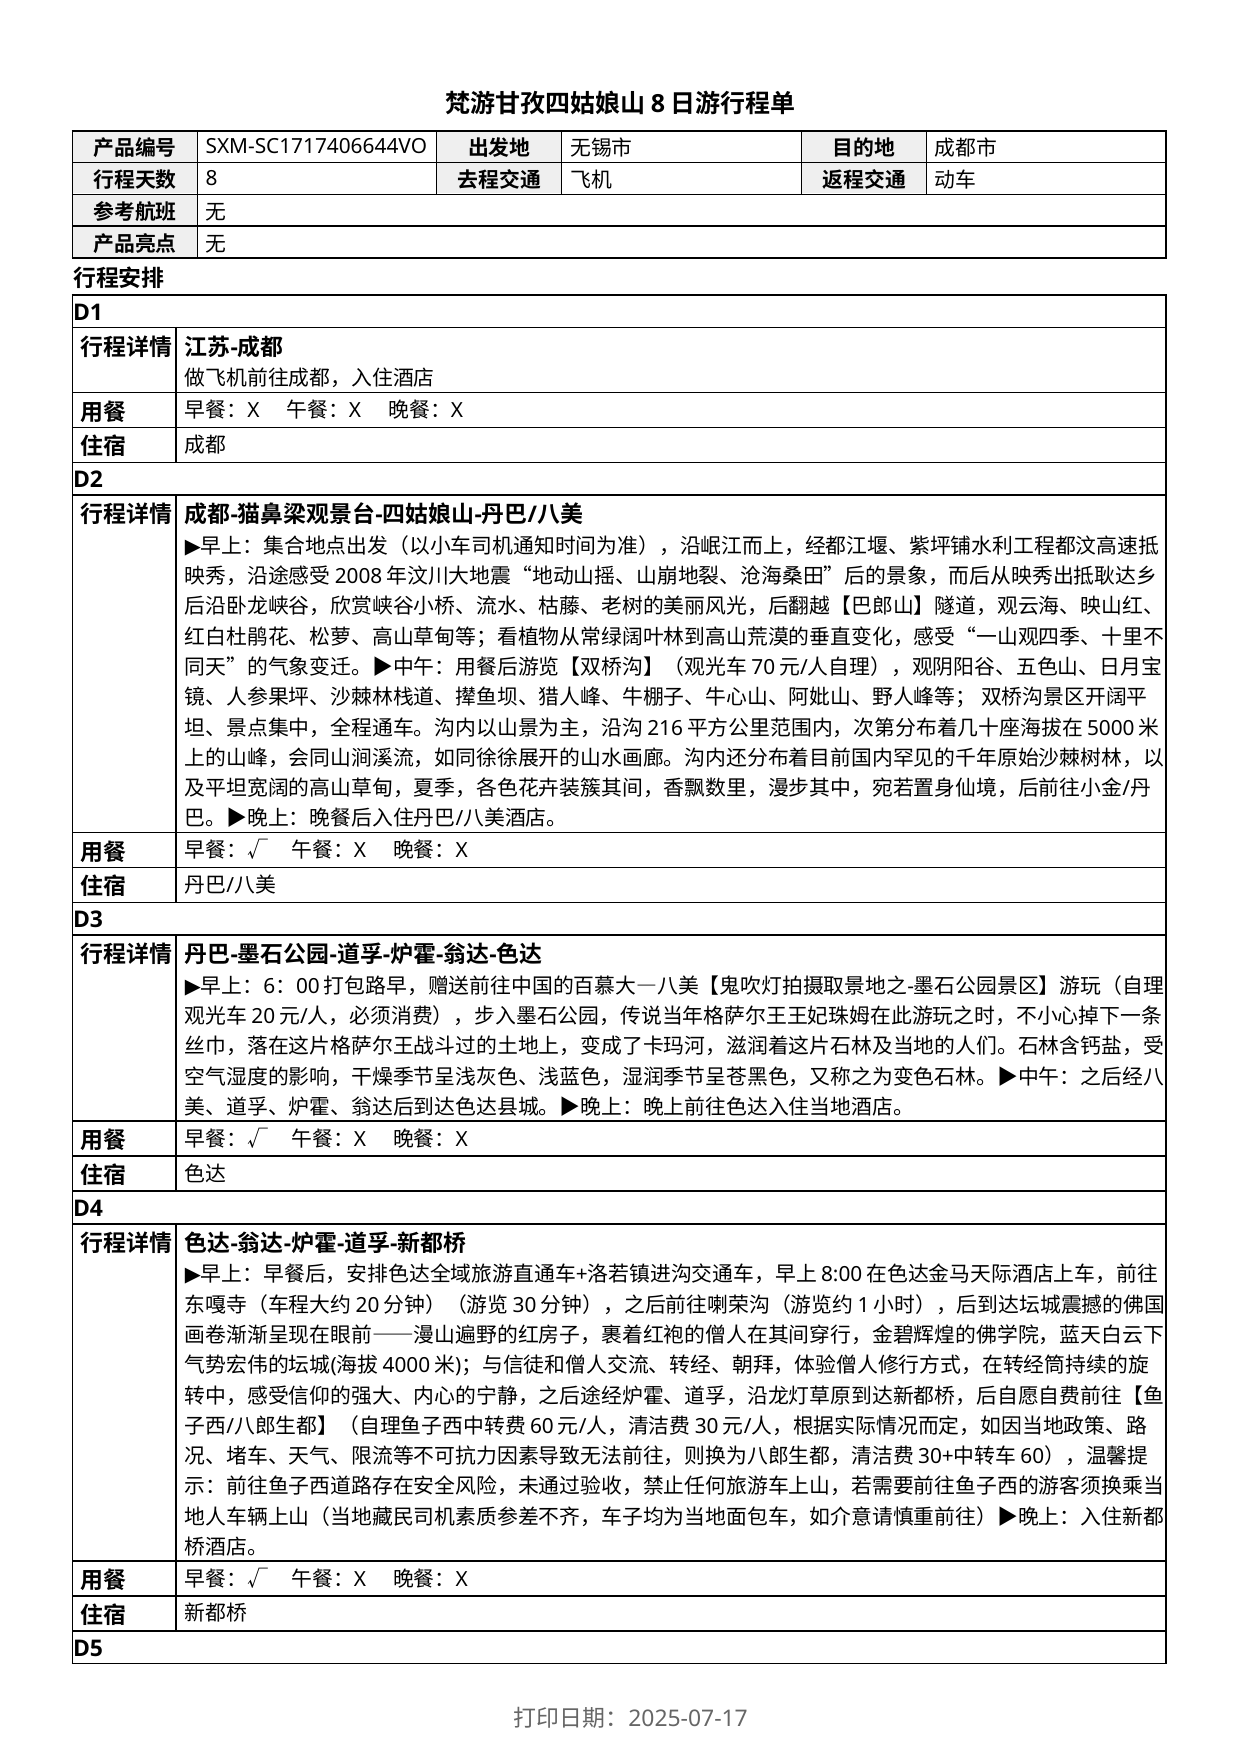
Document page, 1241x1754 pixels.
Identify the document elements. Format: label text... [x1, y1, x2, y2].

table_cell 用餐 [73, 393, 175, 427]
table_cell 8 [198, 163, 436, 193]
table_cell 返程交通 [802, 163, 926, 193]
table_cell 飞机 [562, 163, 801, 193]
table_header 目的地 [802, 132, 926, 162]
table_cell 用餐 [73, 1122, 175, 1155]
table_cell 早餐：√ 午餐：X 晚餐：X [177, 1122, 1165, 1155]
table_cell D2 [73, 463, 1165, 494]
table_cell 早餐：√ 午餐：X 晚餐：X [177, 833, 1165, 867]
text 行程安排 [73, 260, 1167, 293]
table_cell 丹巴/八美 [177, 868, 1165, 901]
table_cell 丹巴-墨石公园-道孚-炉霍-翁达-色达 ▶早上：6：00打包路早，赠送前往中国的百慕大—八美【鬼吹灯拍摄取景地之-墨石公园景区】游玩（自理观光车20元/人，必须消费），步入墨石公园，传说当年格萨尔王王妃珠姆在此游玩之时，不小心掉下一条丝巾，落在这片格萨尔王战斗过的土地上，变成了卡玛河，滋润着这片石林及当地的人们。石林含钙盐，受空气湿度的影响，干燥季节呈浅灰色、浅蓝色，湿润季节呈苍黑色，又称之为变色石林。 [177, 936, 1165, 1120]
table_header 无锡市 [562, 132, 801, 162]
text 梵游甘孜四姑娘山8日游行程单 [73, 83, 1167, 119]
table_cell D3 [73, 903, 1165, 934]
table_header 产品编号 [73, 132, 197, 162]
table_cell 行程详情 [73, 936, 175, 1120]
table_cell 成都 [177, 428, 1165, 461]
table_header D1 [73, 296, 1165, 327]
table_cell 住宿 [73, 1157, 175, 1190]
table_cell 江苏-成都 做飞机前往成都，入住酒店 [177, 328, 1165, 392]
table_cell 成都-猫鼻梁观景台-四姑娘山-丹巴/八美 ▶早上：集合地点出发（以小车司机通知时间为准），沿岷江而上，经都江堰、紫坪铺水利工程都汶高速抵映秀，沿途感受2008年汶川大地震“地动山摇、山崩地裂、沧海桑田”后的景象，而后从映秀出抵耿达乡后沿卧龙峡谷，欣赏峡谷小桥、流水、枯藤、老树的美丽风光，后翻越【巴郎山】隧道，观云海、映山红、红白杜鹃花、松萝、高山草甸等；看植物从常绿阔叶林到高山荒漠的垂直变化，感受“一山观四季、十里不同天”的气象变迁。 [177, 496, 1165, 832]
table_cell 早餐：X 午餐：X 晚餐：X [177, 393, 1165, 427]
table_cell 无 [198, 227, 1165, 257]
table_cell 色达-翁达-炉霍-道孚-新都桥 ▶早上：早餐后，安排色达全域旅游直通车+洛若镇进沟交通车，早上8:00在色达金马天际酒店上车，前往东嘎寺（车程大约20分钟）（游览30分钟），之后前往喇荣沟（游览约1小时），后到达坛城震撼的佛国画卷渐渐呈现在眼前——漫山遍野的红房子，裹着红袍的僧人在其间穿行，金碧辉煌的佛学院，蓝天白云下气势宏伟的坛城(海拔4000米)；与信徒和僧人交流、转经、朝拜，体验僧人修行方式，在转经筒持续的旋转中，感受信仰的强大、内心的宁静，之后途经炉霍、道孚，沿龙灯草原到达新都桥，后自愿自费前往【鱼子西/八郎生都】（自理鱼子西中转费60元/人，清洁费30元/人，根据实际情况而定，如因当地政策、路况、堵车、天气、限流等不可抗力因素导致无法前往，则换为八郎生都，清洁费30+中转车60），温馨提示：前往鱼子西道路存在安全风险，未通过验收，禁止任何旅游车上山，若需要前往鱼子西的游客须换乘当地人车辆上山（当地藏民司机素质参差不齐，车子均为当地面包车，如介意请慎重前往） [177, 1225, 1165, 1560]
table_cell 行程详情 [73, 496, 175, 832]
table_cell 用餐 [73, 833, 175, 867]
table_header 出发地 [437, 132, 561, 162]
table_cell 住宿 [73, 868, 175, 901]
table_cell D5 [73, 1632, 1165, 1663]
table_header SXM-SC1717406644VO [198, 132, 436, 162]
table_cell 动车 [927, 163, 1165, 193]
table_cell 去程交通 [437, 163, 561, 193]
table_cell 行程详情 [73, 328, 175, 392]
table_cell 早餐：√ 午餐：X 晚餐：X [177, 1562, 1165, 1595]
table_cell 产品亮点 [73, 227, 197, 257]
table_cell 行程天数 [73, 163, 197, 193]
table_cell 新都桥 [177, 1597, 1165, 1630]
table_cell 无 [198, 195, 1165, 225]
table_cell 参考航班 [73, 195, 197, 225]
table_cell 色达 [177, 1157, 1165, 1190]
table_cell D4 [73, 1192, 1165, 1223]
table_cell 住宿 [73, 428, 175, 461]
table_cell 用餐 [73, 1562, 175, 1595]
table_header 成都市 [927, 132, 1165, 162]
table_cell 住宿 [73, 1597, 175, 1630]
table_cell 行程详情 [73, 1225, 175, 1560]
